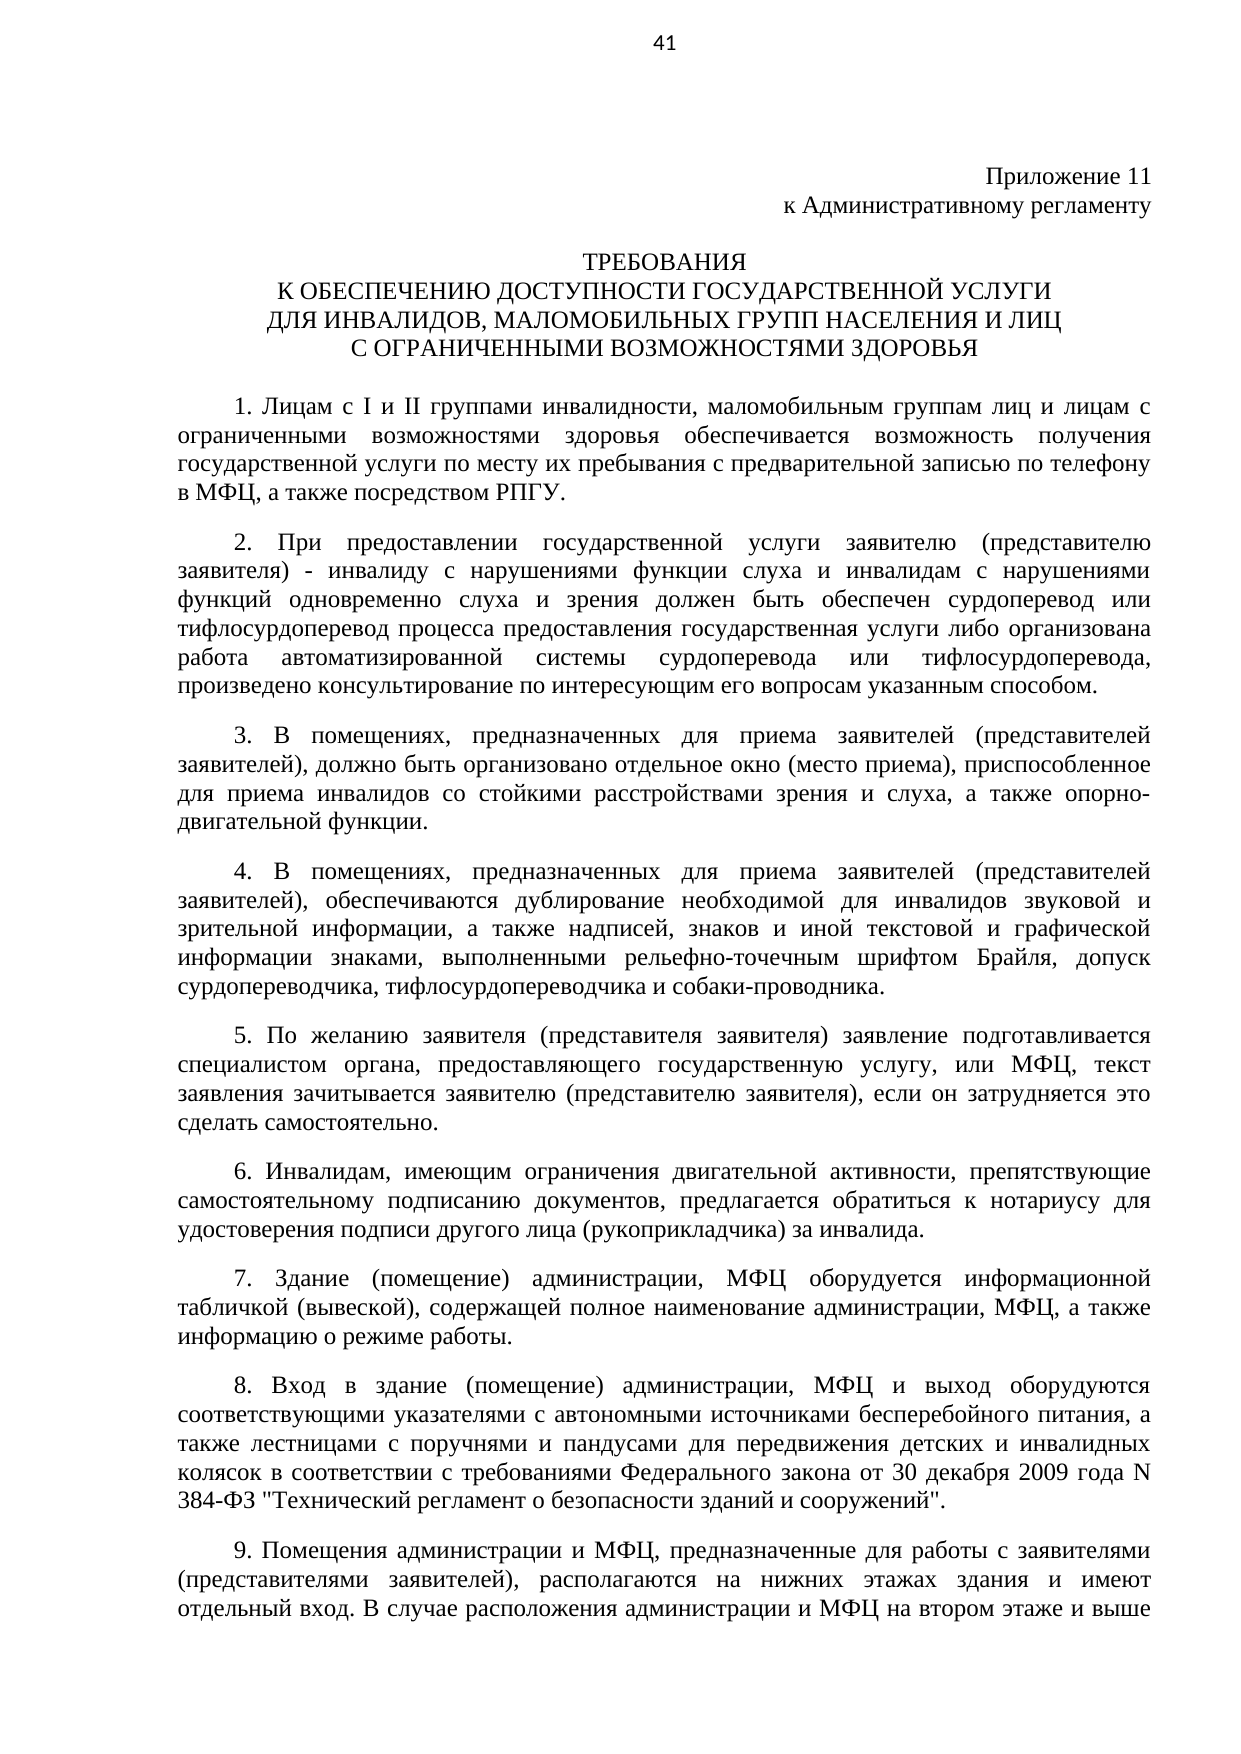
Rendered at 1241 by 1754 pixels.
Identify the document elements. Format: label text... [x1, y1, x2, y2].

text ТРЕБОВАНИЯ [177, 247, 1152, 276]
text 6. Инвалидам, имеющим ограничения двигательной активности, препятствующие самостоятельному подписанию документов, предлагается обратиться к нотариусу для удостоверения подписи другого лица (рукоприкладчика) за инвалида. [177, 1156, 1152, 1243]
text 5. По желанию заявителя (представителя заявителя) заявление подготавливается специалистом органа, предоставляющего государственную услугу, или МФЦ, текст заявления зачитывается заявителю (представителю заявителя), если он затрудняется это сделать самостоятельно. [177, 1021, 1152, 1136]
text Приложение 11 [177, 161, 1152, 190]
text 7. Здание (помещение) администрации, МФЦ оборудуется информационной табличкой (вывеской), содержащей полное наименование администрации, МФЦ, а также информацию о режиме работы. [177, 1263, 1152, 1350]
text 1. Лицам с I и II группами инвалидности, маломобильным группам лиц и лицам с ограниченными возможностями здоровья обеспечивается возможность получения государственной услуги по месту их пребывания с предварительной записью по телефону в МФЦ, а также посредством РПГУ. [177, 391, 1152, 506]
text К ОБЕСПЕЧЕНИЮ ДОСТУПНОСТИ ГОСУДАРСТВЕННОЙ УСЛУГИ [177, 276, 1152, 305]
text 8. Вход в здание (помещение) администрации, МФЦ и выход оборудуются соответствующими указателями с автономными источниками бесперебойного питания, а также лестницами с поручнями и пандусами для передвижения детских и инвалидных колясок в соответствии с требованиями Федерального закона от 30 декабря 2009 года N 384-ФЗ "Технический регламент о безопасности зданий и сооружений". [177, 1371, 1152, 1514]
text С ОГРАНИЧЕННЫМИ ВОЗМОЖНОСТЯМИ ЗДОРОВЬЯ [177, 333, 1152, 362]
text к Административному регламенту [177, 190, 1152, 218]
text ДЛЯ ИНВАЛИДОВ, МАЛОМОБИЛЬНЫХ ГРУПП НАСЕЛЕНИЯ И ЛИЦ [177, 305, 1152, 333]
text 3. В помещениях, предназначенных для приема заявителей (представителей заявителей), должно быть организовано отдельное окно (место приема), приспособленное для приема инвалидов со стойкими расстройствами зрения и слуха, а также опорно-двигательной функции. [177, 720, 1152, 835]
text 4. В помещениях, предназначенных для приема заявителей (представителей заявителей), обеспечиваются дублирование необходимой для инвалидов звуковой и зрительной информации, а также надписей, знаков и иной текстовой и графической информации знаками, выполненными рельефно-точечным шрифтом Брайля, допуск сурдопереводчика, тифлосурдопереводчика и собаки-проводника. [177, 856, 1152, 1000]
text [177, 1535, 1152, 1621]
text 2. При предоставлении государственной услуги заявителю (представителю заявителя) - инвалиду с нарушениями функции слуха и инвалидам с нарушениями функций одновременно слуха и зрения должен быть обеспечен сурдоперевод или тифлосурдоперевод процесса предоставления государственная услуги либо организована работа автоматизированной системы сурдоперевода или тифлосурдоперевода, произведено консультирование по интересующим его вопросам указанным способом. [177, 527, 1152, 699]
